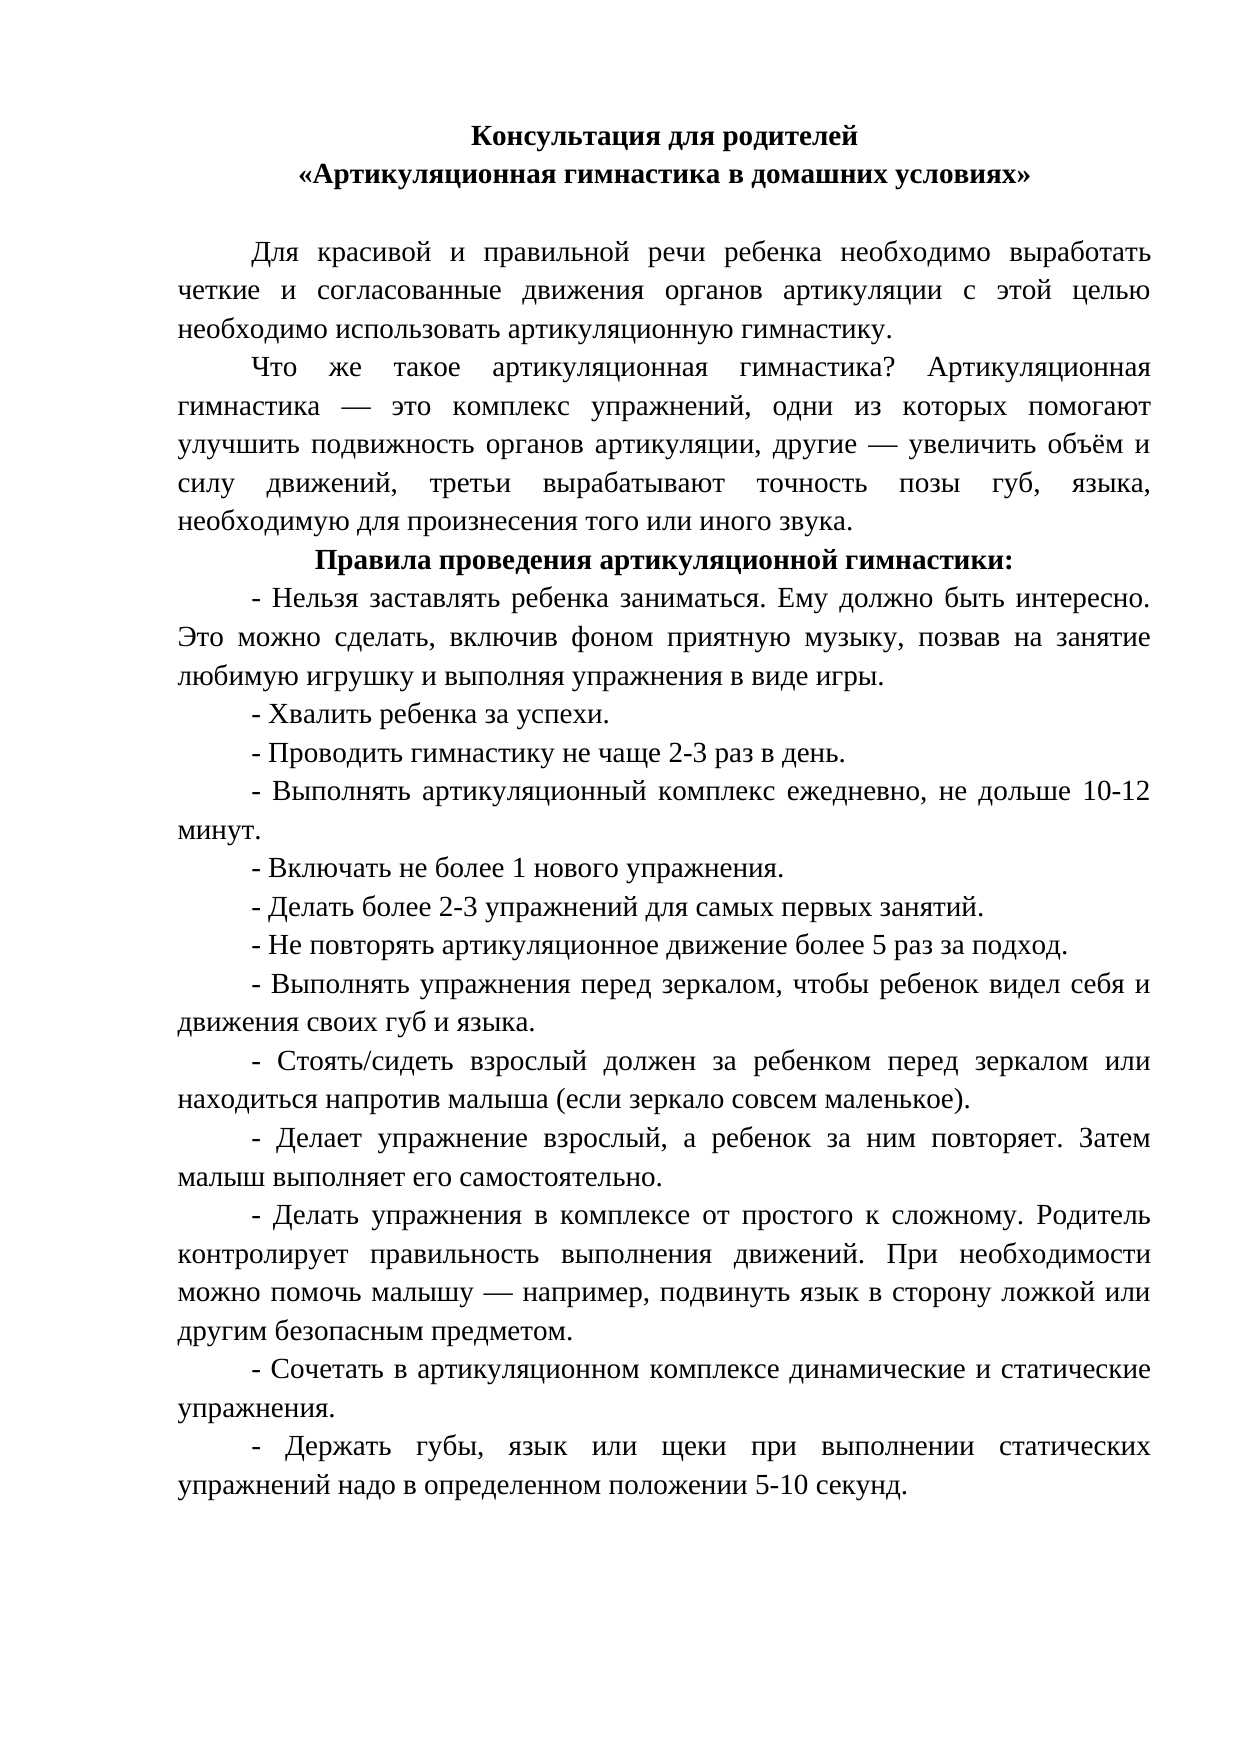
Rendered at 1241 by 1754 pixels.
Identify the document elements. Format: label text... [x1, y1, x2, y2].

text - Включать не более 1 нового упражнения. [177, 850, 1152, 884]
text - Стоять/сидеть взрослый должен за ребенком перед зеркалом или находиться напротив малыша (если зеркало совсем маленькое). [177, 1043, 1152, 1115]
text - Не повторять артикуляционное движение более 5 раз за подход. [177, 927, 1152, 961]
text - Сочетать в артикуляционном комплексе динамические и статические упражнения. [177, 1351, 1152, 1423]
text - Делать упражнения в комплексе от простого к сложному. Родитель контролирует правильность выполнения движений. При необходимости можно помочь малышу — например, подвинуть язык в сторону ложкой или другим безопасным предметом. [177, 1197, 1152, 1346]
text - Выполнять упражнения перед зеркалом, чтобы ребенок видел себя и движения своих губ и языка. [177, 966, 1152, 1038]
text - Нельзя заставлять ребенка заниматься. Ему должно быть интересно. Это можно сделать, включив фоном приятную музыку, позвав на занятие любимую игрушку и выполняя упражнения в виде игры. [177, 581, 1152, 691]
text Консультация для родителей [177, 118, 1152, 152]
text Правила проведения артикуляционной гимнастики: [177, 542, 1152, 576]
text - Выполнять артикуляционный комплекс ежедневно, не дольше 10-12 минут. [177, 773, 1152, 845]
text - Проводить гимнастику не чаще 2-3 раз в день. [177, 735, 1152, 768]
text - Делает упражнение взрослый, а ребенок за ним повторяет. Затем малыш выполняет его самостоятельно. [177, 1120, 1152, 1192]
text - Хвалить ребенка за успехи. [177, 696, 1152, 730]
text - Держать губы, язык или щеки при выполнении статических упражнений надо в определенном положении 5-10 секунд. [177, 1428, 1152, 1501]
text - Делать более 2-3 упражнений для самых первых занятий. [177, 889, 1152, 922]
text «Артикуляционная гимнастика в домашних условиях» [177, 157, 1152, 190]
text Что же такое артикуляционная гимнастика? Артикуляционная гимнастика — это комплекс упражнений, одни из которых помогают улучшить подвижность органов артикуляции, другие — увеличить объём и силу движений, третьи вырабатывают точность позы губ, языка, необходимую для произнесения того или иного звука. [177, 349, 1152, 537]
text Для красивой и правильной речи ребенка необходимо выработать четкие и согласованные движения органов артикуляции с этой целью необходимо использовать артикуляционную гимнастику. [177, 234, 1152, 344]
